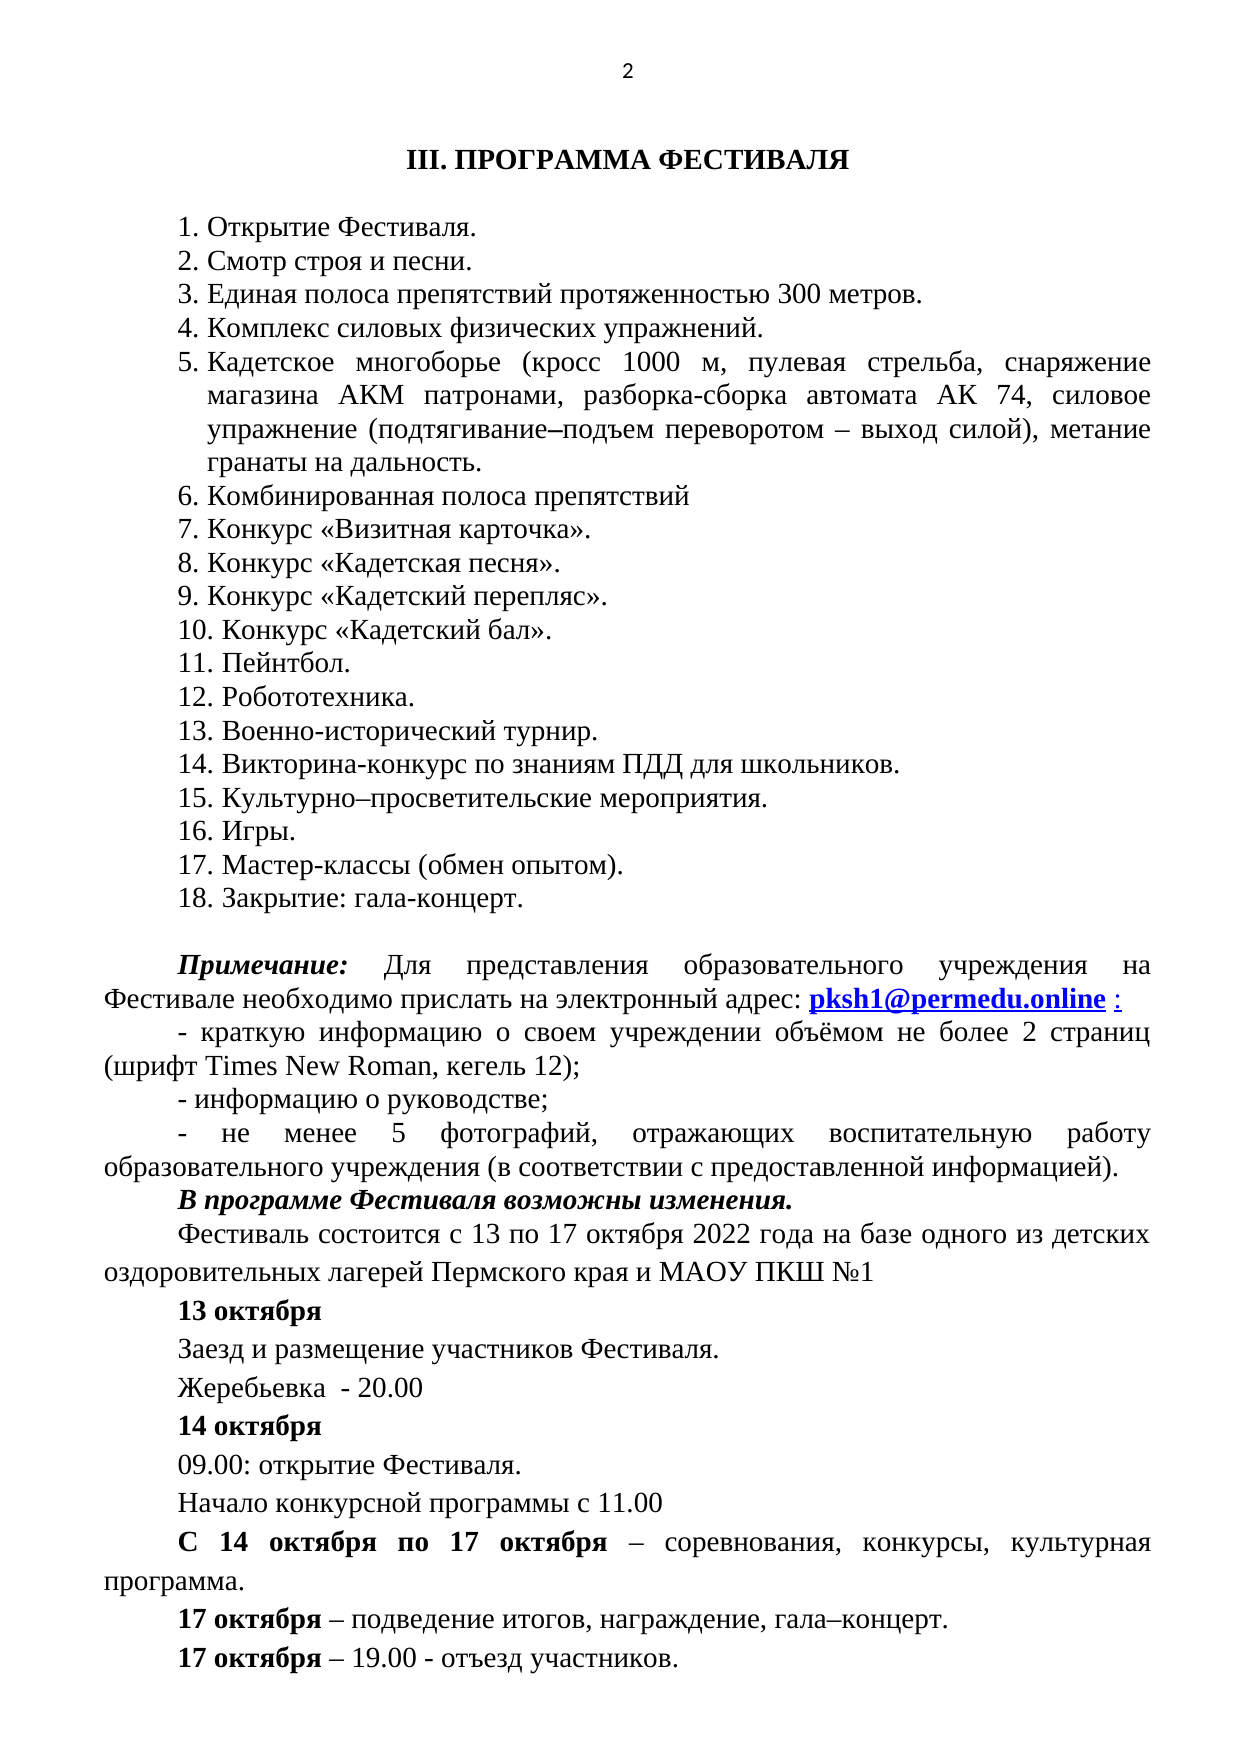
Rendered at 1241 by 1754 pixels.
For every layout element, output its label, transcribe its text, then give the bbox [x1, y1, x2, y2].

list Смотр строя и песни. [103, 243, 1152, 277]
list Закрытие: гала-концерт. [103, 880, 1152, 914]
text 14 октября [103, 1408, 1152, 1442]
text С 14 октября по 17 октября – соревнования, конкурсы, культурная программа. [103, 1524, 1152, 1596]
text 17 октября – подведение итогов, награждение, гала–концерт. [103, 1601, 1152, 1635]
text Жеребьевка - 20.00 [103, 1370, 1152, 1403]
text III. ПРОГРАММА ФЕСТИВАЛЯ [103, 142, 1152, 176]
list Единая полоса препятствий протяженностью 300 метров. [103, 277, 1152, 310]
text 09.00: открытие Фестиваля. [103, 1447, 1152, 1481]
text - не менее 5 фотографий, отражающих воспитательную работу образовательного учреждения (в соответствии с предоставленной информацией). [103, 1115, 1152, 1182]
list Игры. [103, 813, 1152, 847]
list Открытие Фестиваля. [103, 209, 1152, 243]
list Военно-исторический турнир. [103, 713, 1152, 746]
text - краткую информацию о своем учреждении объёмом не более 2 страниц (шрифт Times New Roman, кегель 12); [103, 1014, 1152, 1082]
list Комплекс силовых физических упражнений. [103, 310, 1152, 344]
text Начало конкурсной программы с 11.00 [103, 1486, 1152, 1519]
list Конкурс «Кадетский бал». [103, 612, 1152, 646]
text Примечание: Для представления образовательного учреждения на Фестивале необходимо прислать на электронный адрес: pksh1@permedu.online : [103, 947, 1152, 1014]
text - информацию о руководстве; [103, 1082, 1152, 1115]
list Робототехника. [103, 679, 1152, 713]
list Конкурс «Визитная карточка». [103, 511, 1152, 545]
list Кадетское многоборье (кросс , пулевая стрельба, снаряжение магазина АКМ патронами, разборка-сборка автомата АК 74, силовое упражнение (подтягивание–подъем переворотом – выход силой), метание гранаты на дальность. [177, 344, 1152, 478]
text Фестиваль состоится с 13 по 17 октября 2022 года на базе одного из детских оздоровительных лагерей Пермского края и МАОУ ПКШ №1 [103, 1216, 1152, 1288]
list Викторина-конкурс по знаниям ПДД для школьников. [103, 746, 1152, 780]
list Конкурс «Кадетский перепляс». [103, 578, 1152, 612]
text 17 октября – 19.00 - отъезд участников. [103, 1640, 1152, 1673]
text Заезд и размещение участников Фестиваля. [103, 1331, 1152, 1365]
list Пейнтбол. [103, 646, 1152, 679]
list Конкурс «Кадетская песня». [103, 545, 1152, 578]
list Культурно–просветительские мероприятия. [103, 780, 1152, 813]
list Мастер-классы (обмен опытом). [103, 847, 1152, 880]
list Комбинированная полоса препятствий [177, 478, 1152, 511]
text В программе Фестиваля возможны изменения. [103, 1182, 1152, 1216]
text 13 октября [103, 1293, 1152, 1326]
